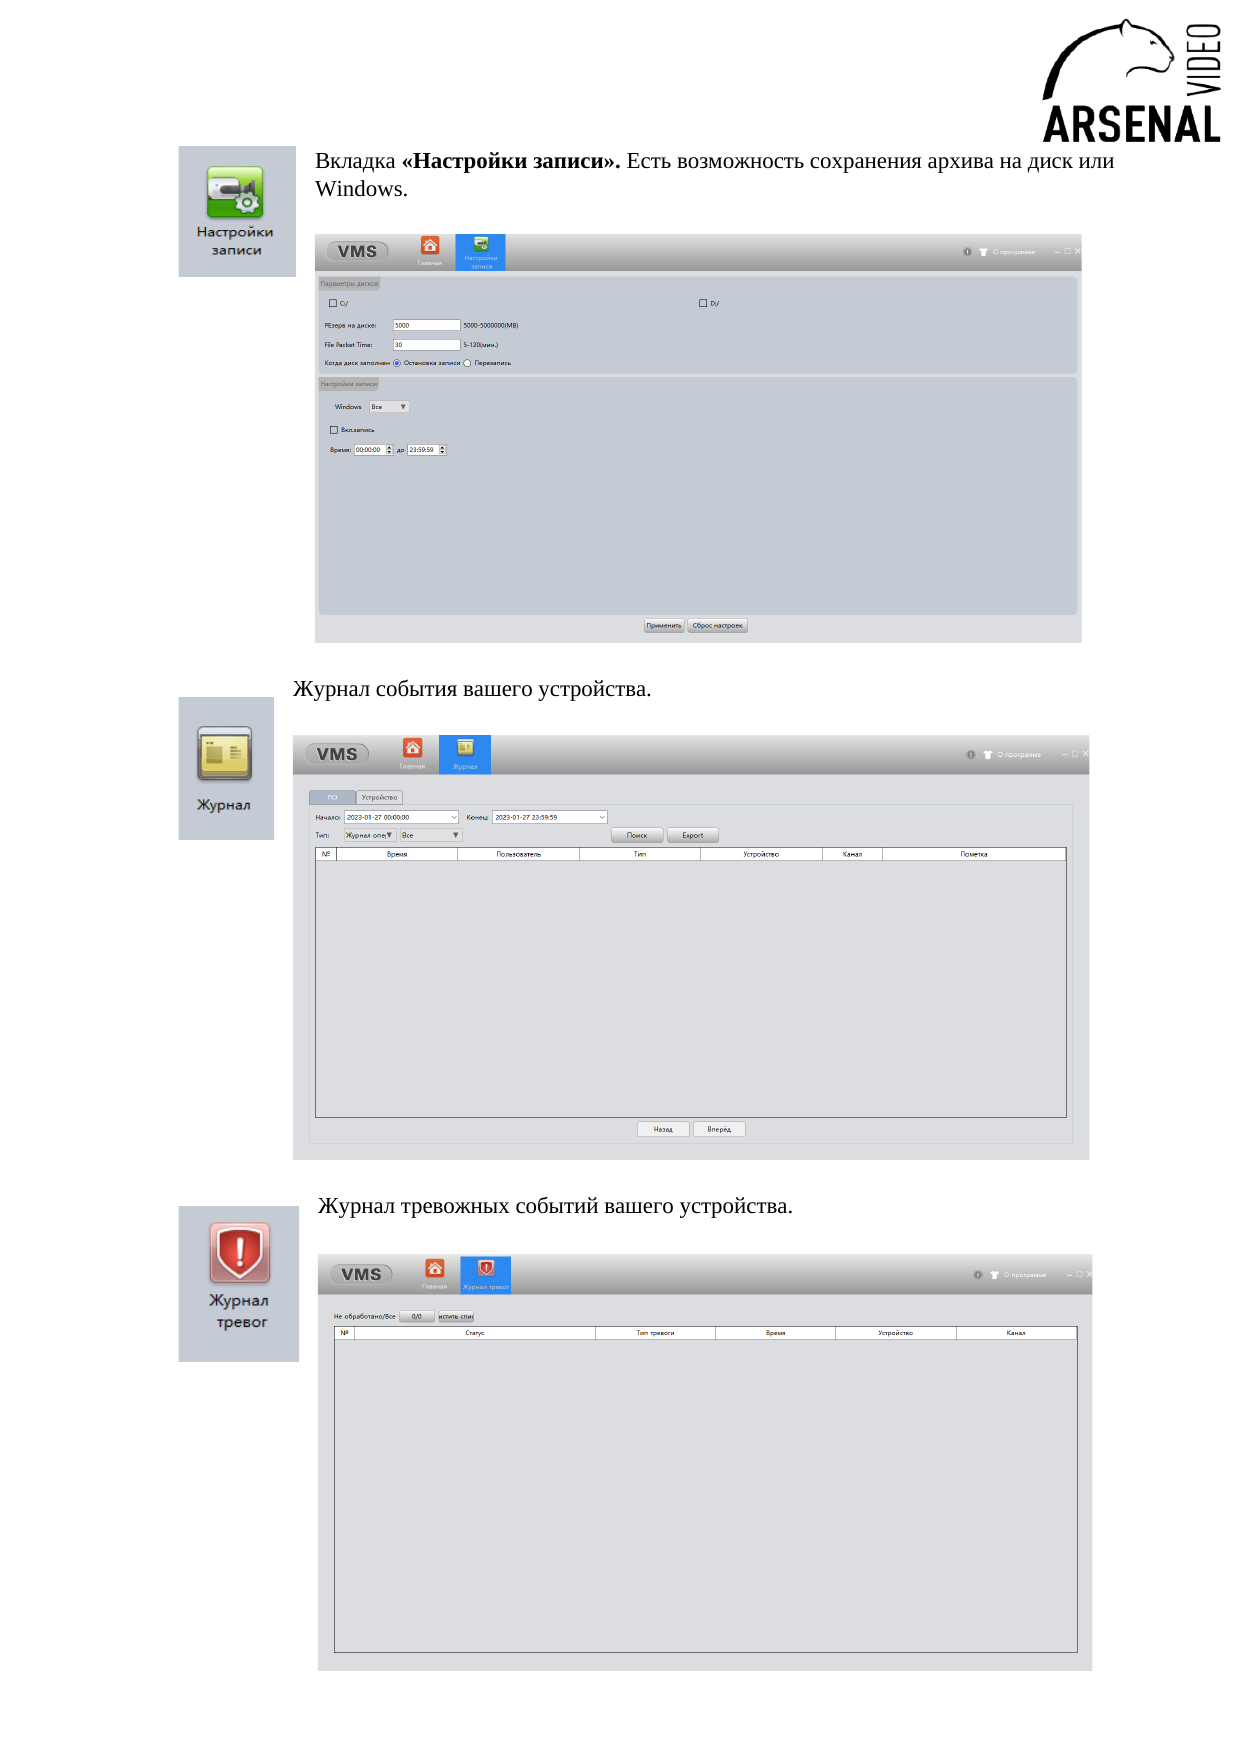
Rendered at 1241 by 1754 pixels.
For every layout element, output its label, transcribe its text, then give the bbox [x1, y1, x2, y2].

picture [292, 735, 1090, 1160]
picture [177, 697, 274, 838]
text Вкладка «Настройки записи». Есть возможность сохранения архива на диск или Windows. [296, 147, 1152, 232]
picture [177, 146, 296, 275]
picture [317, 1254, 1092, 1671]
picture [314, 234, 1082, 643]
picture [1004, 14, 1241, 147]
picture [177, 1206, 299, 1360]
